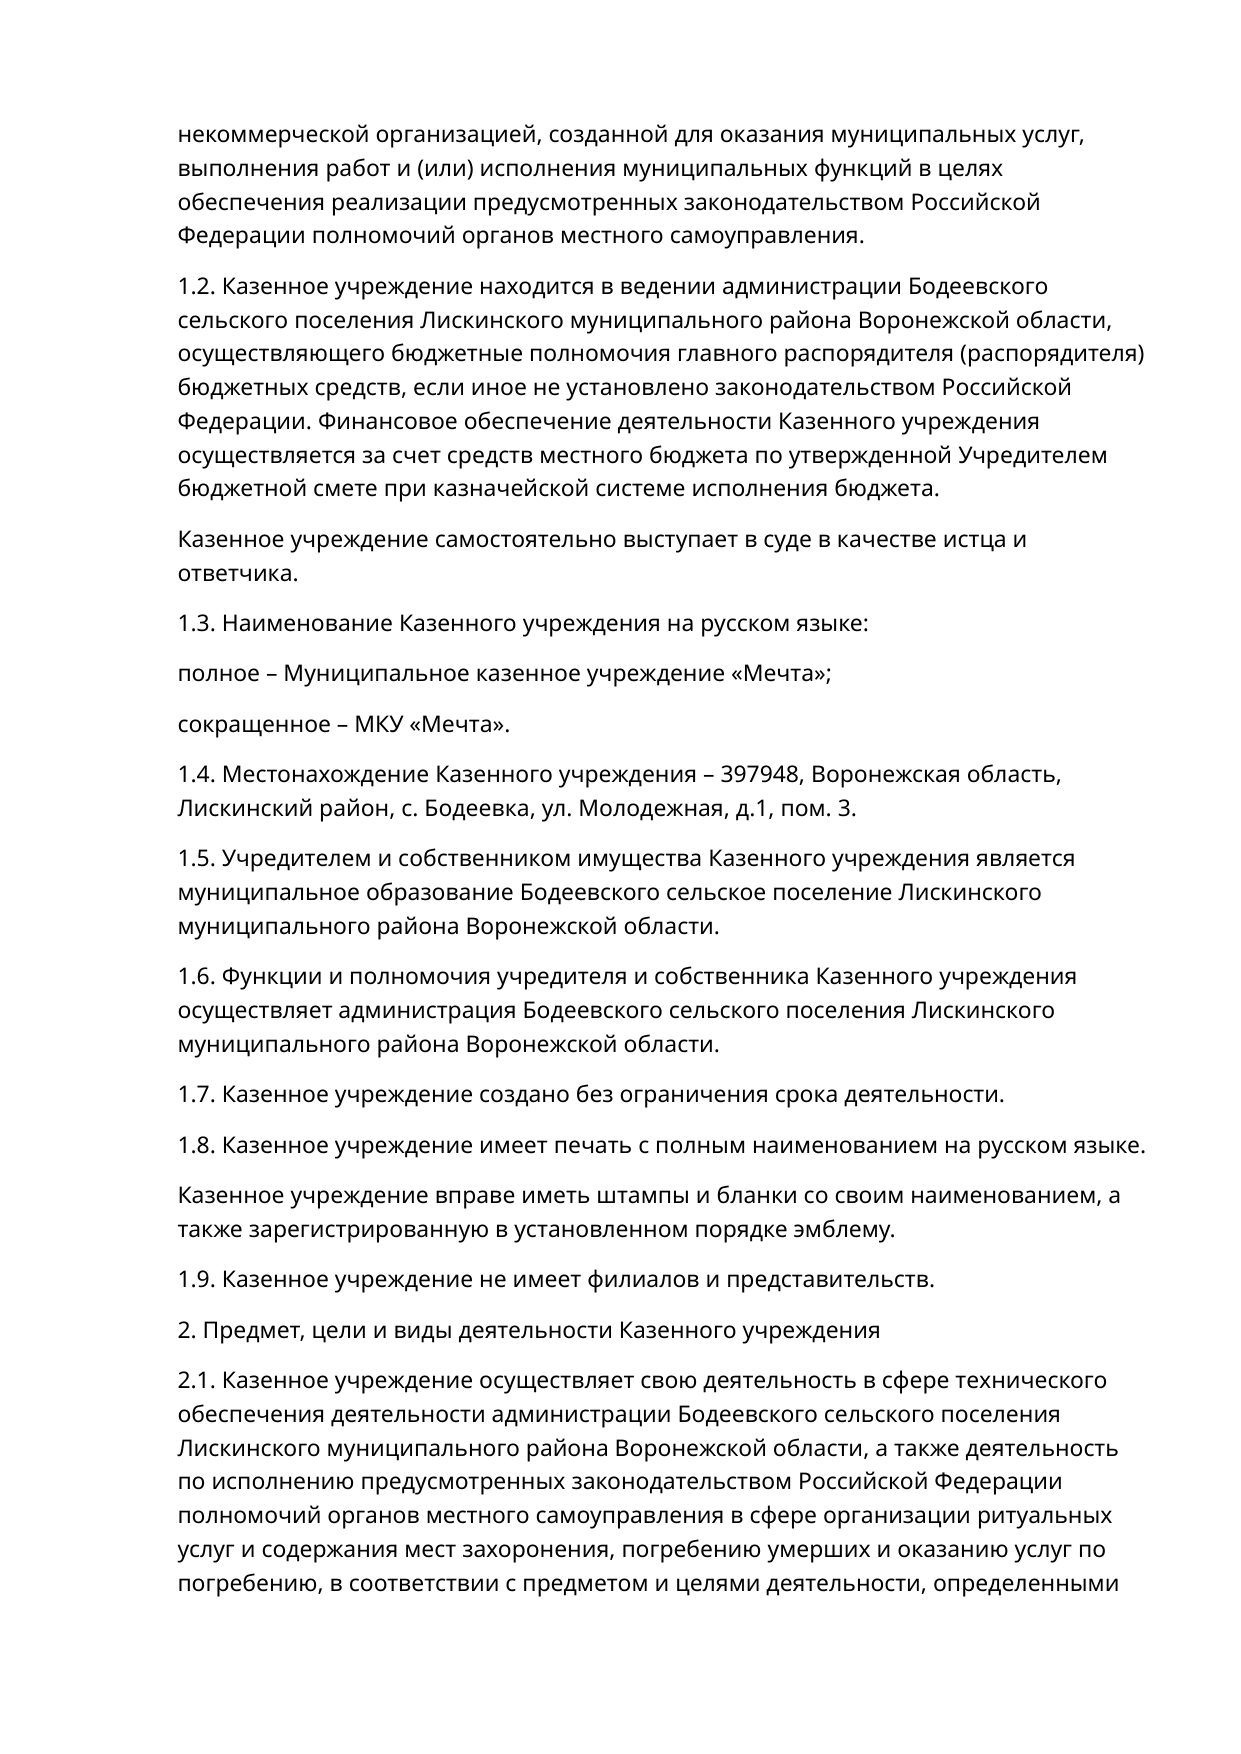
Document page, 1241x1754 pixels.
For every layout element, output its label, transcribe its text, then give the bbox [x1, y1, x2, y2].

text 1.3. Наименование Казенного учреждения на русском языке: [177, 607, 1152, 638]
text 1.5. Учредителем и собственником имущества Казенного учреждения является муниципальное образование Бодеевского сельское поселение Лискинского муниципального района Воронежской области. [177, 842, 1152, 941]
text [177, 1364, 1152, 1598]
text Казенное учреждение самостоятельно выступает в суде в качестве истца и ответчика. [177, 523, 1152, 588]
text 1.2. Казенное учреждение находится в ведении администрации Бодеевского сельского поселения Лискинского муниципального района Воронежской области, осуществляющего бюджетные полномочия главного распорядителя (распорядителя) бюджетных средств, если иное не установлено законодательством Российской Федерации. Финансовое обеспечение деятельности Казенного учреждения осуществляется за счет средств местного бюджета по утвержденной Учредителем бюджетной смете при казначейской системе исполнения бюджета. [177, 270, 1152, 503]
text 1.8. Казенное учреждение имеет печать с полным наименованием на русском языке. [177, 1128, 1152, 1160]
text 1.4. Местонахождение Казенного учреждения – 397948, Воронежская область, Лискинский район, с. Бодеевка, ул. Молодежная, д.1, пом. 3. [177, 758, 1152, 823]
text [177, 118, 1152, 251]
text сокращенное – МКУ «Мечта». [177, 708, 1152, 739]
text 1.6. Функции и полномочия учредителя и собственника Казенного учреждения осуществляет администрация Бодеевского сельского поселения Лискинского муниципального района Воронежской области. [177, 960, 1152, 1059]
text 1.9. Казенное учреждение не имеет филиалов и представительств. [177, 1263, 1152, 1294]
text полное – Муниципальное казенное учреждение «Мечта»; [177, 657, 1152, 688]
text Казенное учреждение вправе иметь штампы и бланки со своим наименованием, а также зарегистрированную в установленном порядке эмблему. [177, 1179, 1152, 1244]
text 2. Предмет, цели и виды деятельности Казенного учреждения [177, 1313, 1152, 1345]
text 1.7. Казенное учреждение создано без ограничения срока деятельности. [177, 1078, 1152, 1109]
